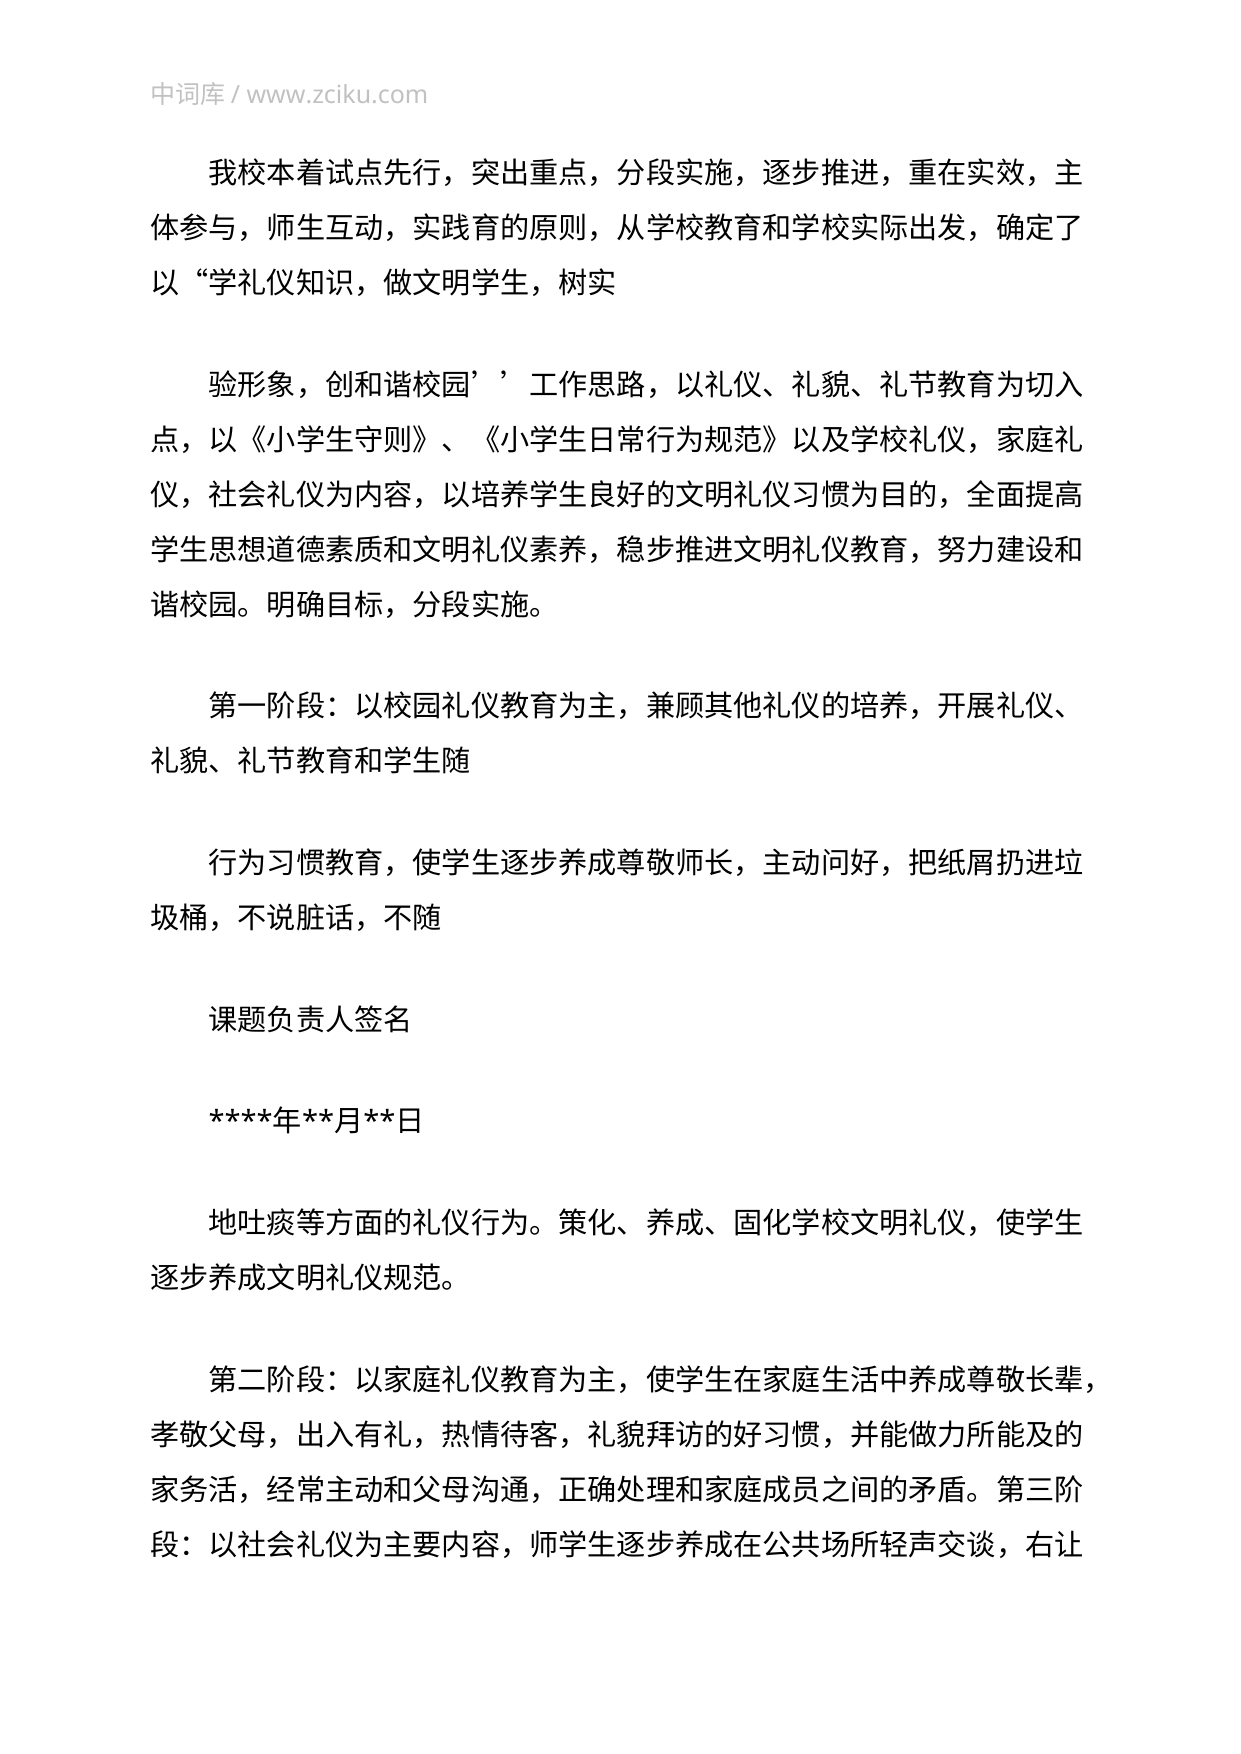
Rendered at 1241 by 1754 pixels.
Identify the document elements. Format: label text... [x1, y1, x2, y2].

text 行为习惯教育，使学生逐步养成尊敬师长，主动问好，把纸屑扔进垃圾桶，不说脏话，不随 [150, 839, 1090, 937]
text 第一阶段：以校园礼仪教育为主，兼顾其他礼仪的培养，开展礼仪、礼貌、礼节教育和学生随 [150, 683, 1090, 780]
text 课题负责人签名 [150, 996, 1090, 1038]
text 验形象，创和谐校园’’工作思路，以礼仪、礼貌、礼节教育为切入点，以《小学生守则》、《小学生日常行为规范》以及学校礼仪，家庭礼仪，社会礼仪为内容，以培养学生良好的文明礼仪习惯为目的，全面提高学生思想道德素质和文明礼仪素养，稳步推进文明礼仪教育，努力建设和谐校园。明确目标，分段实施。 [150, 362, 1090, 623]
text 地吐痰等方面的礼仪行为。策化、养成、固化学校文明礼仪，使学生逐步养成文明礼仪规范。 [150, 1200, 1090, 1297]
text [150, 1357, 1090, 1564]
text 我校本着试点先行，突出重点，分段实施，逐步推进，重在实效，主体参与，师生互动，实践育的原则，从学校教育和学校实际出发，确定了以“学礼仪知识，做文明学生，树实 [150, 150, 1090, 302]
text ****年**月**日 [150, 1098, 1090, 1140]
